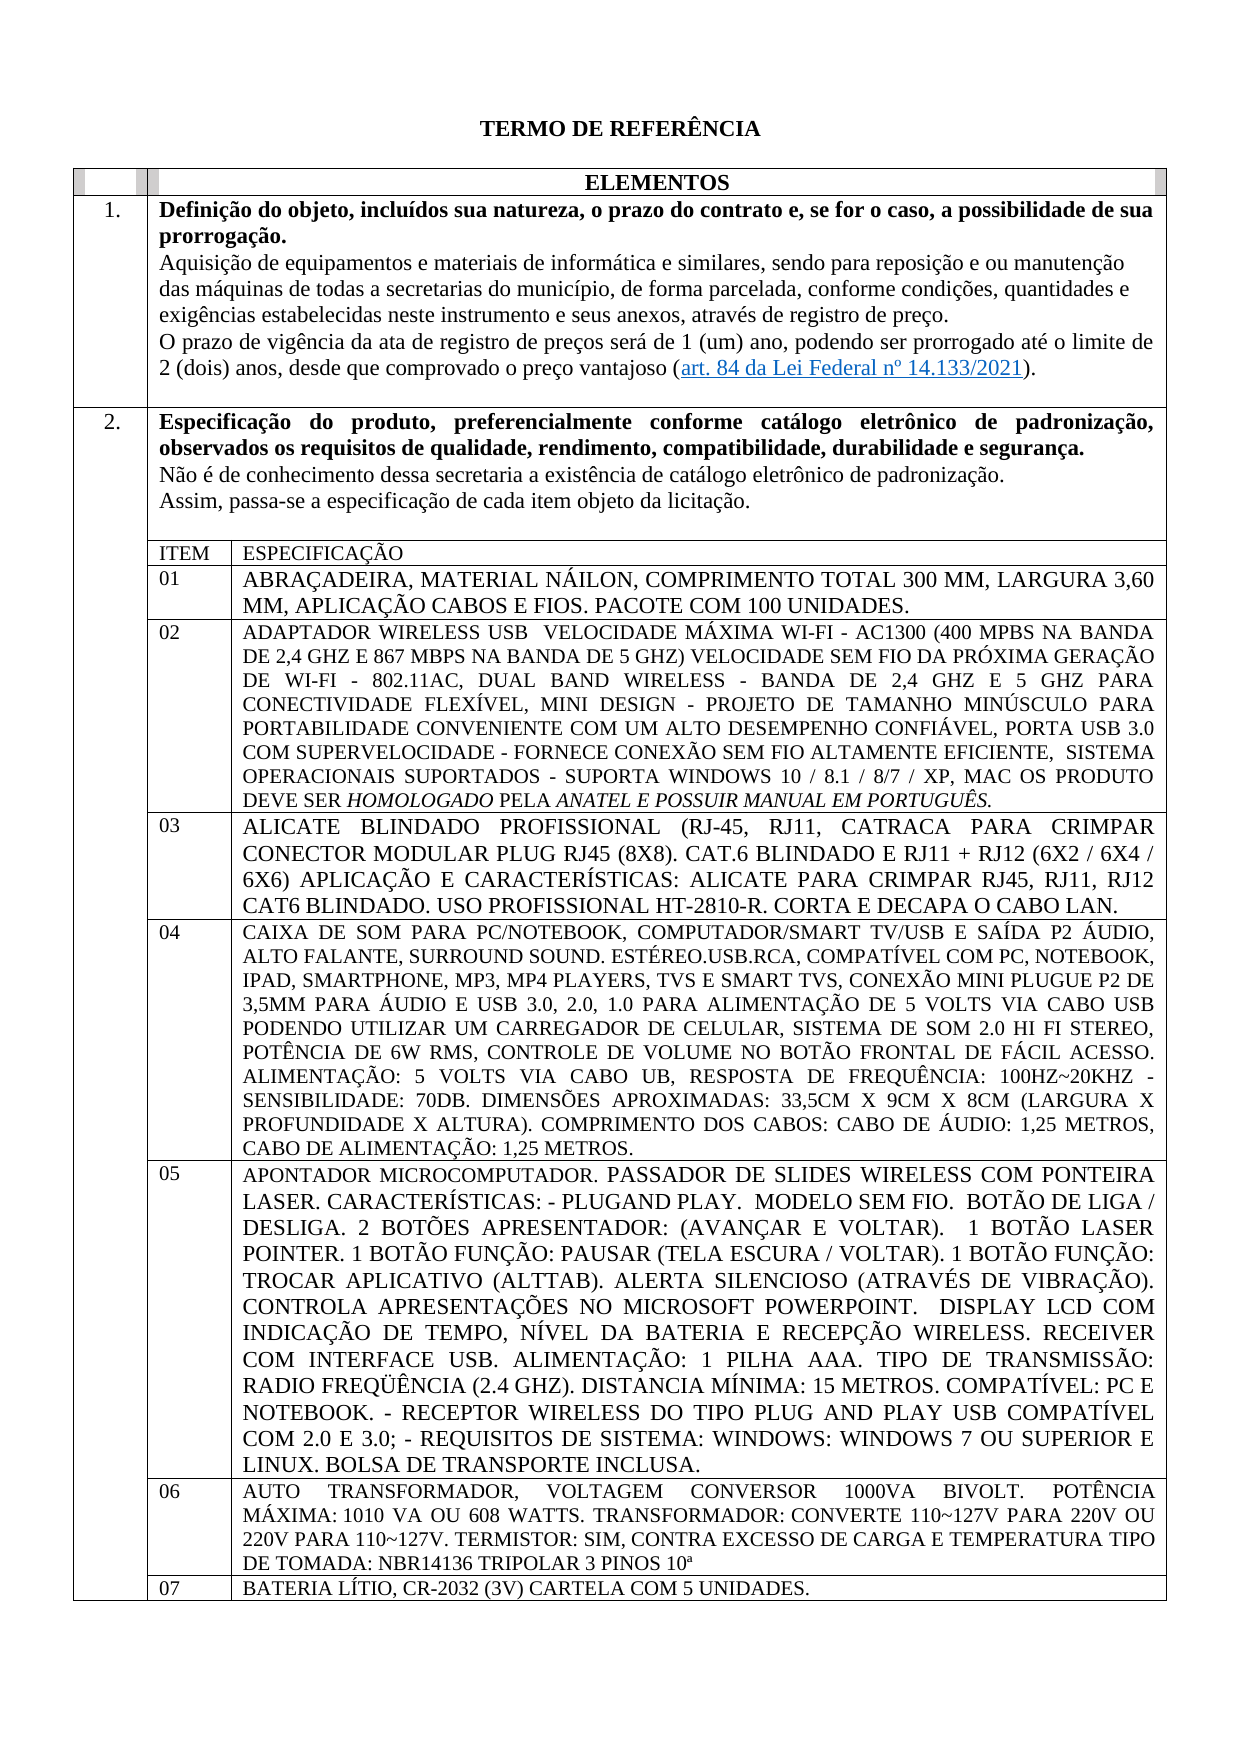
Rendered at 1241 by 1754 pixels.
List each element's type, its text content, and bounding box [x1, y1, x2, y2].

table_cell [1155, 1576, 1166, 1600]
table_cell [74, 196, 147, 407]
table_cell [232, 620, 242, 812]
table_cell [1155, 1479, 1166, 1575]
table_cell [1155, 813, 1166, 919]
text TERMO DE REFERÊNCIA [177, 115, 1063, 141]
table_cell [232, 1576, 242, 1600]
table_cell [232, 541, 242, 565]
table_cell [74, 408, 147, 1600]
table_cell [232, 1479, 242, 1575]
table_header [74, 169, 85, 195]
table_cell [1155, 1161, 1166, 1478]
table_cell 06 [148, 1479, 231, 1575]
table_cell 03 [148, 813, 231, 919]
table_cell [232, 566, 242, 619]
table_cell Definição do objeto, incluídos sua natureza, o prazo do contrato e, se for o caso, a possibilidade de sua prorrogação. Aquisição de equipamentos e materiais de informática e similares, sendo para reposição e ou manutenção das máquinas de todas a secretarias do município, de forma parcelada, conforme condições, quantidades e exigências estabelecidas neste instrumento e seus anexos, através de registro de preço. O prazo de vigência da ata de registro de preços será de 1 (um) ano, podendo ser prorrogado até o limite de 2 (dois) anos, desde que comprovado o preço vantajoso (art. 84 da Lei Federal nº 14.133/2021). [148, 196, 1166, 407]
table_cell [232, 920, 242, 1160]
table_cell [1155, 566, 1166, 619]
table_cell 05 [148, 1161, 231, 1478]
table_cell 04 [148, 920, 231, 1160]
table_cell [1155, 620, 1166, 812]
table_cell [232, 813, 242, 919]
table_header [136, 169, 147, 195]
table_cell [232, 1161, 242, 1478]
table_cell 01 [148, 566, 231, 619]
table_cell 02 [148, 620, 231, 812]
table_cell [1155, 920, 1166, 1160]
table_cell Especificação do produto, preferencialmente conforme catálogo eletrônico de padronização, observados os requisitos de qualidade, rendimento, compatibilidade, durabilidade e segurança. Não é de conhecimento dessa secretaria a existência de catálogo eletrônico de padronização. Assim, passa-se a especificação de cada item objeto da licitação. [148, 408, 1166, 540]
